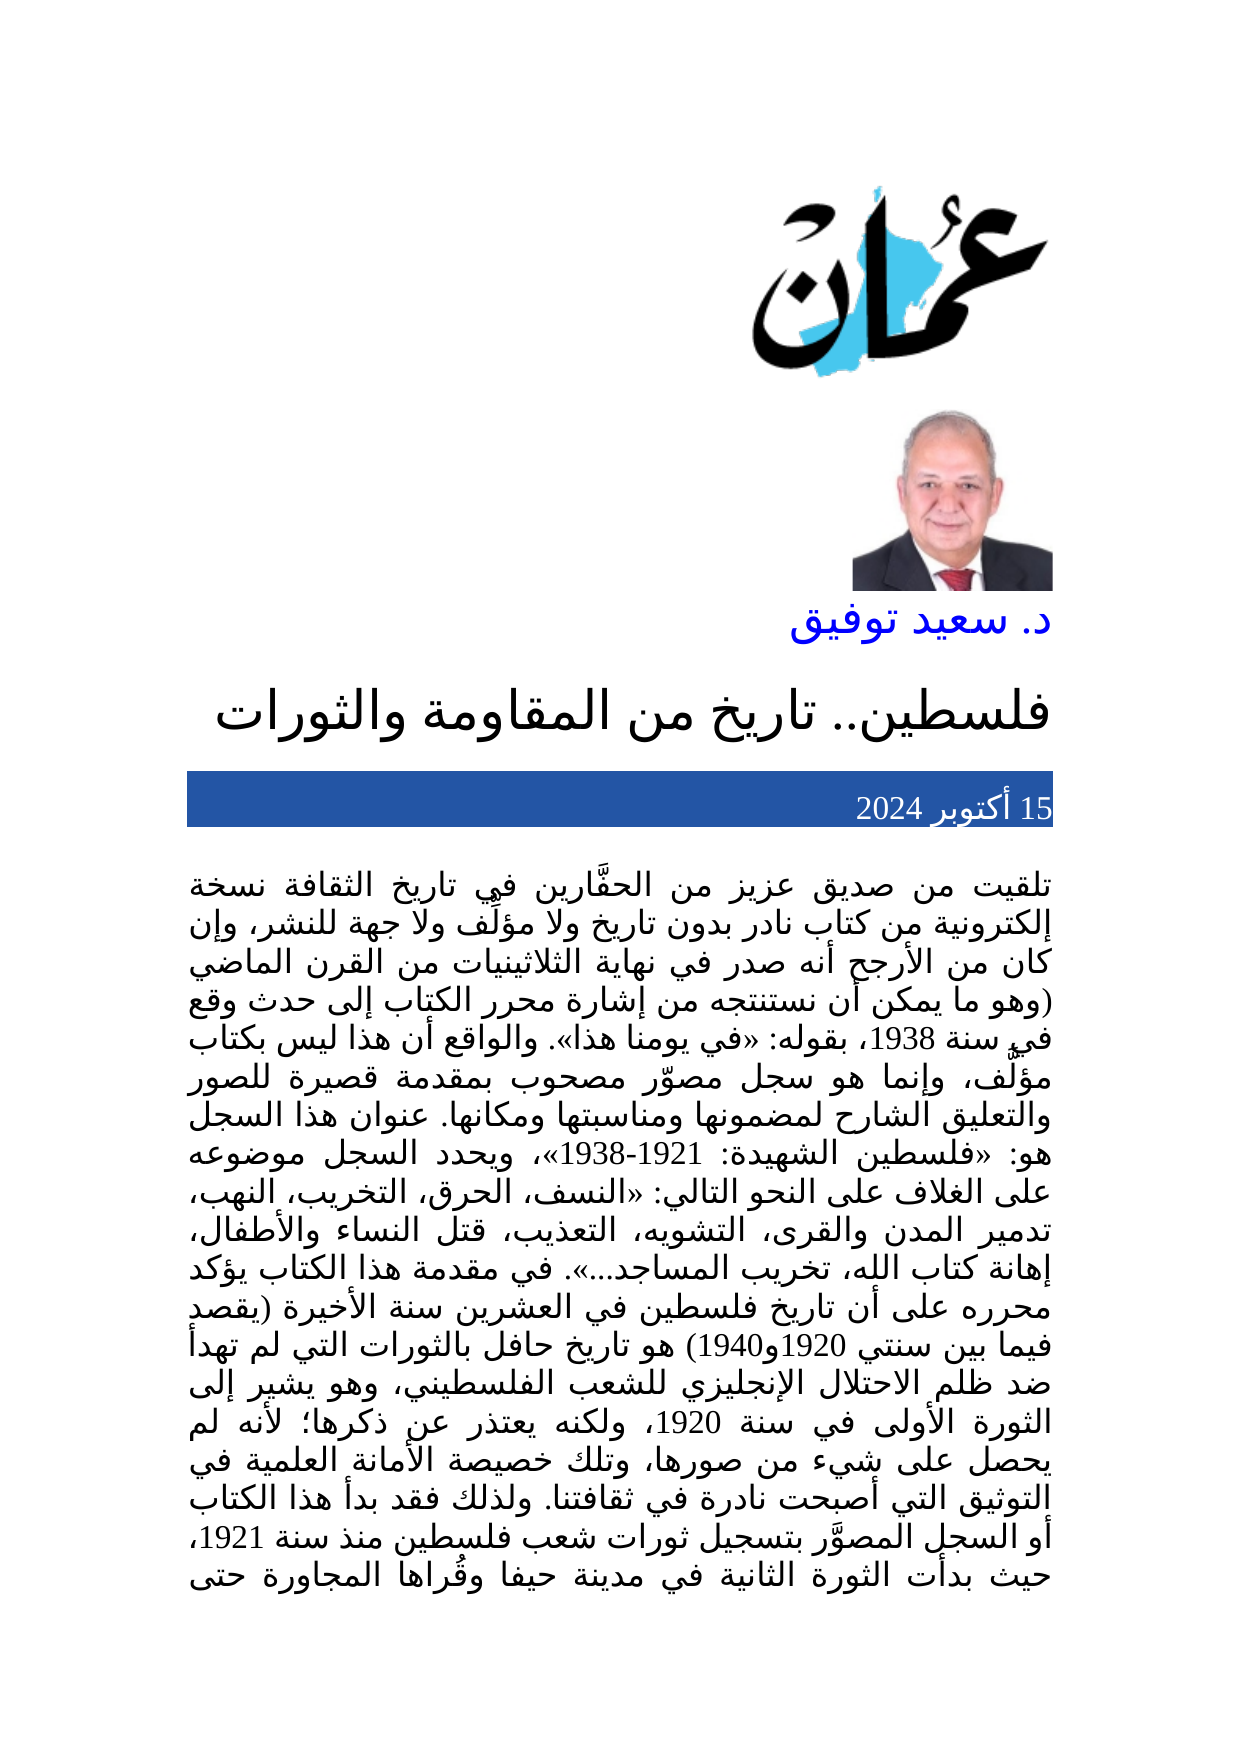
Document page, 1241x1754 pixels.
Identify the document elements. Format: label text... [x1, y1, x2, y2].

picture [740, 178, 1053, 382]
text فلسطين.. تاريخ من المقاومة والثورات [187, 671, 1053, 741]
text 15 أكتوبر 2024 [187, 771, 1053, 827]
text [187, 865, 1053, 1593]
text د. سعيد توفيق [187, 590, 1053, 643]
picture [852, 409, 1053, 591]
